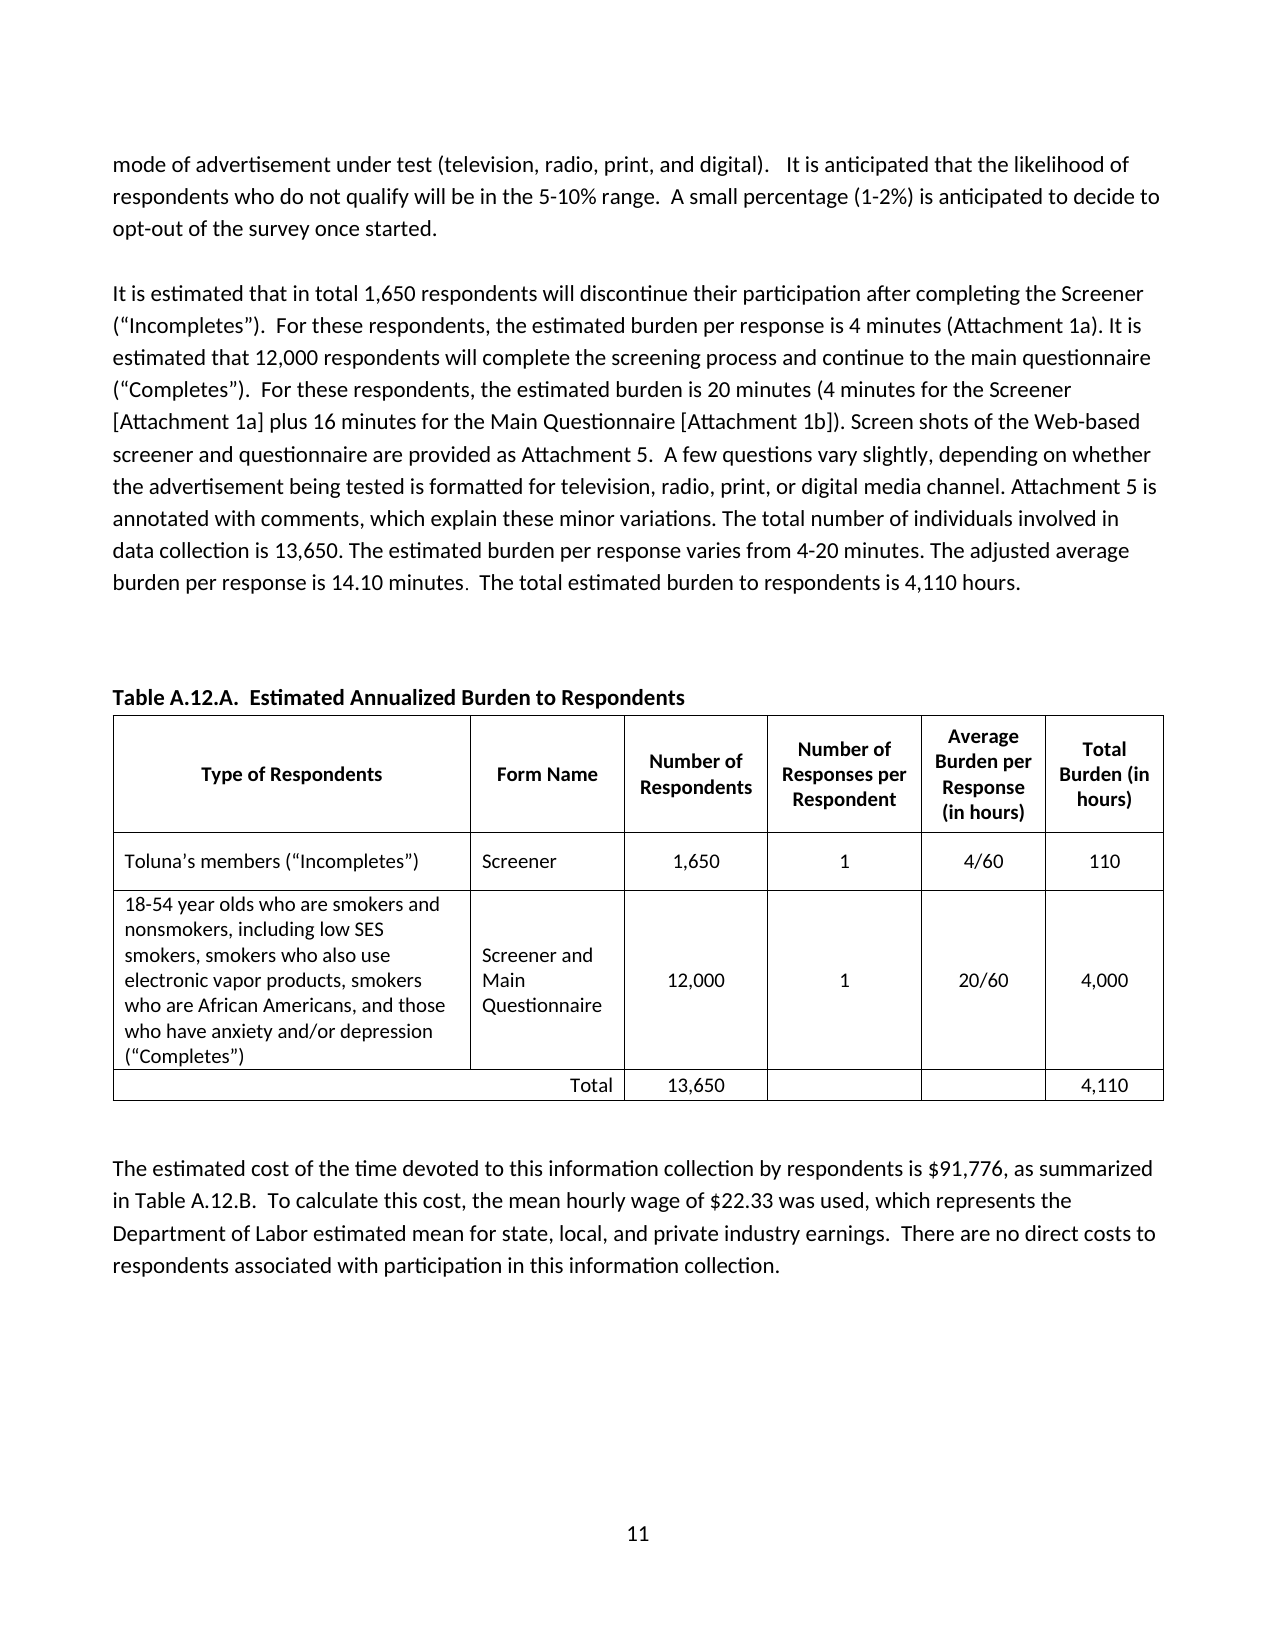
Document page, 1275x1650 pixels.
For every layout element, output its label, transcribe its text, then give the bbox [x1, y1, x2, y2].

table_cell 110 [1046, 833, 1163, 890]
table_cell 1 [768, 833, 921, 890]
table_header Average Burden per Response (in hours) [922, 716, 1045, 832]
table_header Number of Respondents [625, 716, 767, 832]
table_header Number of Responses per Respondent [768, 716, 921, 832]
table_cell Total [114, 1070, 624, 1100]
table_cell Screener [471, 833, 624, 890]
subtitle Table A.12.A. Estimated Annualized Burden to Respondents [112, 683, 1162, 711]
table_cell 4/60 [922, 833, 1045, 890]
table_cell 18-54 year olds who are smokers and nonsmokers, including low SES smokers, smokers who also use electronic vapor products, smokers who are African Americans, and those who have anxiety and/or depression (“Completes”) [114, 891, 470, 1069]
table_cell 13,650 [625, 1070, 767, 1100]
table_cell 4,110 [1046, 1070, 1163, 1100]
table_cell 20/60 [922, 891, 1045, 1069]
table_cell 4,000 [1046, 891, 1163, 1069]
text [112, 150, 1162, 242]
table_header Form Name [471, 716, 624, 832]
table_header Type of Respondents [114, 716, 470, 832]
text It is estimated that in total 1,650 respondents will discontinue their participation after completing the Screener (“Incompletes”). For these respondents, the estimated burden per response is 4 minutes (Attachment 1a). It is estimated that 12,000 respondents will complete the screening process and continue to the main questionnaire (“Completes”). For these respondents, the estimated burden is 20 minutes (4 minutes for the Screener [Attachment 1a] plus 16 minutes for the Main Questionnaire [Attachment 1b]). Screen shots of the Web-based screener and questionnaire are provided as Attachment 5. A few questions vary slightly, depending on whether the advertisement being tested is formatted for television, radio, print, or digital media channel. Attachment 5 is annotated with comments, which explain these minor variations. The total number of individuals involved in data collection is 13,650. The estimated burden per response varies from 4-20 minutes. The adjusted average burden per response is 14.10 minutes. The total estimated burden to respondents is 4,110 hours. [112, 279, 1162, 596]
table_cell 12,000 [625, 891, 767, 1069]
table_cell [768, 1070, 921, 1100]
table_cell 1 [768, 891, 921, 1069]
table_cell [922, 1070, 1045, 1100]
table_cell Screener and Main Questionnaire [471, 891, 624, 1069]
text The estimated cost of the time devoted to this information collection by respondents is $91,776, as summarized in Table A.12.B. To calculate this cost, the mean hourly wage of $22.33 was used, which represents the Department of Labor estimated mean for state, local, and private industry earnings. There are no direct costs to respondents associated with participation in this information collection. [112, 1154, 1162, 1279]
table_cell Toluna’s members (“Incompletes”) [114, 833, 470, 890]
table_header Total Burden (in hours) [1046, 716, 1163, 832]
table_cell 1,650 [625, 833, 767, 890]
